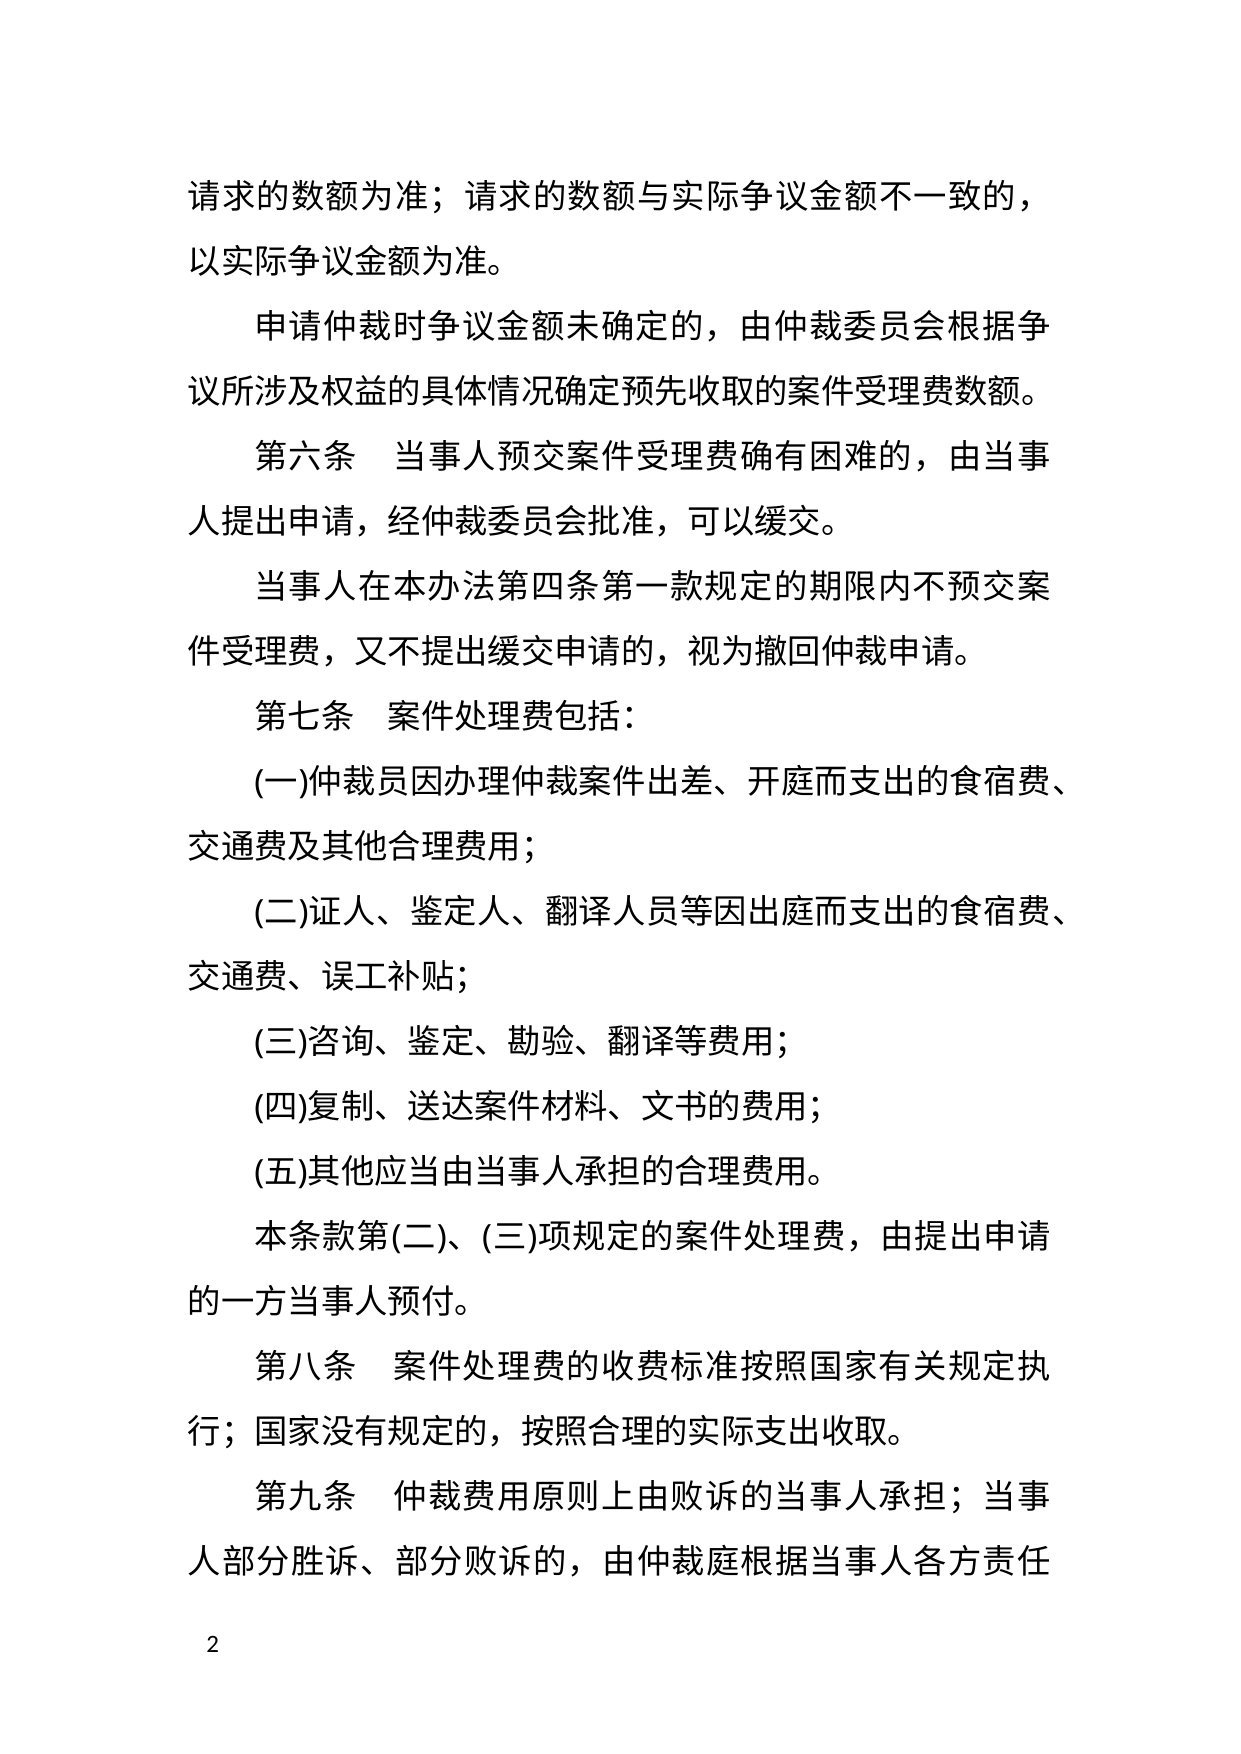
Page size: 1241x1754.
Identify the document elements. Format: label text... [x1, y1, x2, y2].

text (五)其他应当由当事人承担的合理费用。 [187, 1137, 1053, 1202]
text 当事人在本办法第四条第一款规定的期限内不预交案件受理费，又不提出缓交申请的，视为撤回仲裁申请。 [187, 552, 1053, 682]
text (四)复制、送达案件材料、文书的费用； [187, 1072, 1053, 1137]
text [187, 162, 1053, 292]
text 第七条 案件处理费包括： [187, 682, 1053, 747]
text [187, 1462, 1053, 1592]
text 申请仲裁时争议金额未确定的，由仲裁委员会根据争议所涉及权益的具体情况确定预先收取的案件受理费数额。 [187, 292, 1053, 422]
text (一)仲裁员因办理仲裁案件出差、开庭而支出的食宿费、交通费及其他合理费用； [187, 747, 1053, 877]
text (二)证人、鉴定人、翻译人员等因出庭而支出的食宿费、交通费、误工补贴； [187, 877, 1053, 1007]
text 第六条 当事人预交案件受理费确有困难的，由当事人提出申请，经仲裁委员会批准，可以缓交。 [187, 422, 1053, 552]
text 第八条 案件处理费的收费标准按照国家有关规定执行；国家没有规定的，按照合理的实际支出收取。 [187, 1332, 1053, 1462]
text 本条款第(二)、(三)项规定的案件处理费，由提出申请的一方当事人预付。 [187, 1202, 1053, 1332]
text (三)咨询、鉴定、勘验、翻译等费用； [187, 1007, 1053, 1072]
